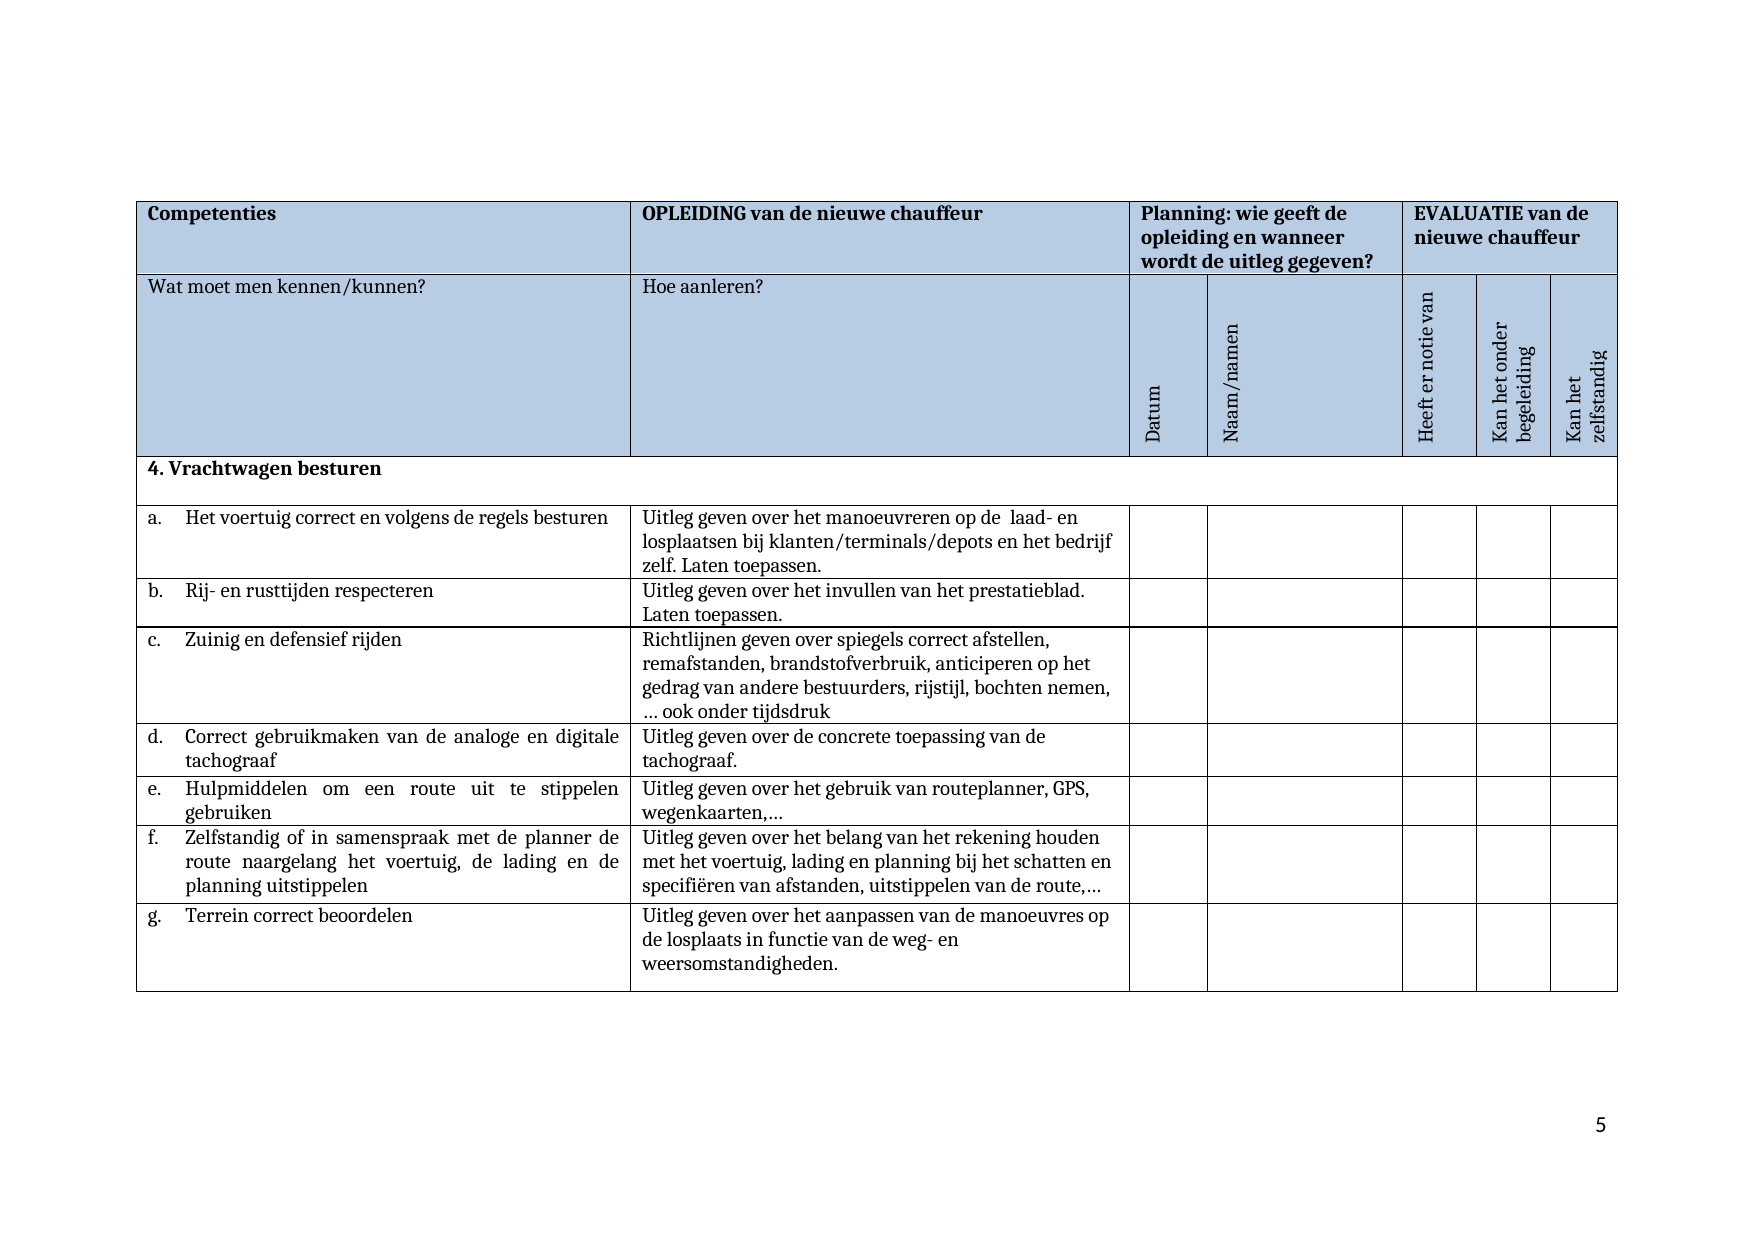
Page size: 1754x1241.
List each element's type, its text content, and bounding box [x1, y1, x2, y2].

table_cell Correct gebruikmaken van de analoge en digitale tachograaf [137, 724, 630, 776]
table_cell [1477, 777, 1550, 825]
table_cell [1208, 579, 1402, 626]
table_cell [1551, 777, 1617, 825]
table_cell Zuinig en defensief rijden [137, 628, 630, 723]
table_cell [1477, 628, 1550, 723]
table_cell [1130, 826, 1207, 902]
table_cell [1477, 826, 1550, 902]
table_cell Rij- en rusttijden respecteren [137, 579, 630, 626]
table_cell Uitleg geven over het belang van het rekening houden met het voertuig, lading en planning bij het schatten en specifiëren van afstanden, uitstippelen van de route,… [631, 826, 1129, 902]
table_cell [1403, 826, 1476, 902]
table_cell Terrein correct beoordelen [137, 904, 630, 991]
table_cell [1130, 628, 1207, 723]
table_cell [1130, 904, 1207, 991]
table_cell Hoe aanleren? [631, 275, 1129, 456]
table_cell Uitleg geven over het gebruik van routeplanner, GPS, wegenkaarten,… [631, 777, 1129, 825]
table_cell [1477, 724, 1550, 776]
table_cell [1403, 724, 1476, 776]
table_header OPLEIDING van de nieuwe chauffeur [631, 202, 1129, 273]
table_cell Zelfstandig of in samenspraak met de planner de route naargelang het voertuig, de lading en de planning uitstippelen [137, 826, 630, 902]
table_cell [1208, 506, 1402, 577]
table_header Competenties [137, 202, 630, 273]
table_cell [1551, 826, 1617, 902]
table_cell [1130, 579, 1207, 626]
table_cell [1403, 628, 1476, 723]
table_cell [1551, 724, 1617, 776]
table_cell Kan het zelfstandig [1551, 275, 1617, 456]
table_cell [1403, 904, 1476, 991]
table_cell Wat moet men kennen/kunnen? [137, 275, 630, 456]
table_cell [1403, 777, 1476, 825]
table_cell Richtlijnen geven over spiegels correct afstellen, remafstanden, brandstofverbruik, anticiperen op het gedrag van andere bestuurders, rijstijl, bochten nemen,… ook onder tijdsdruk [631, 628, 1129, 723]
table_cell [1477, 904, 1550, 991]
table_cell [1208, 628, 1402, 723]
table_cell [1551, 579, 1617, 626]
table_cell [1130, 777, 1207, 825]
table_cell [1208, 777, 1402, 825]
table_cell [1208, 826, 1402, 902]
table_cell Kan het onder begeleiding [1477, 275, 1550, 456]
table_cell [1208, 724, 1402, 776]
table_cell Datum [1130, 275, 1207, 456]
table_cell [1403, 506, 1476, 577]
table_cell Uitleg geven over het aanpassen van de manoeuvres op de losplaats in functie van de weg- en weersomstandigheden. [631, 904, 1129, 991]
table_cell Uitleg geven over het manoeuvreren op de laad- en losplaatsen bij klanten/terminals/depots en het bedrijf zelf. Laten toepassen. [631, 506, 1129, 577]
table_cell Uitleg geven over het invullen van het prestatieblad. Laten toepassen. [631, 579, 1129, 626]
table_cell [1403, 579, 1476, 626]
table_cell 4. Vrachtwagen besturen [137, 457, 1617, 504]
table_cell [1130, 506, 1207, 577]
table_cell Heeft er notie van [1403, 275, 1476, 456]
table_cell [1551, 506, 1617, 577]
table_cell [1130, 724, 1207, 776]
table_cell [1477, 579, 1550, 626]
table_header EVALUATIE van de nieuwe chauffeur [1403, 202, 1617, 273]
table_cell [1551, 628, 1617, 723]
table_cell [1551, 904, 1617, 991]
table_header Planning: wie geeft de opleiding en wanneer wordt de uitleg gegeven? [1130, 202, 1402, 273]
table_cell [1208, 904, 1402, 991]
table_cell Naam/namen [1208, 275, 1402, 456]
table_cell Uitleg geven over de concrete toepassing van de tachograaf. [631, 724, 1129, 776]
table_cell [1477, 506, 1550, 577]
table_cell Hulpmiddelen om een route uit te stippelen gebruiken [137, 777, 630, 825]
table_cell Het voertuig correct en volgens de regels besturen [137, 506, 630, 577]
